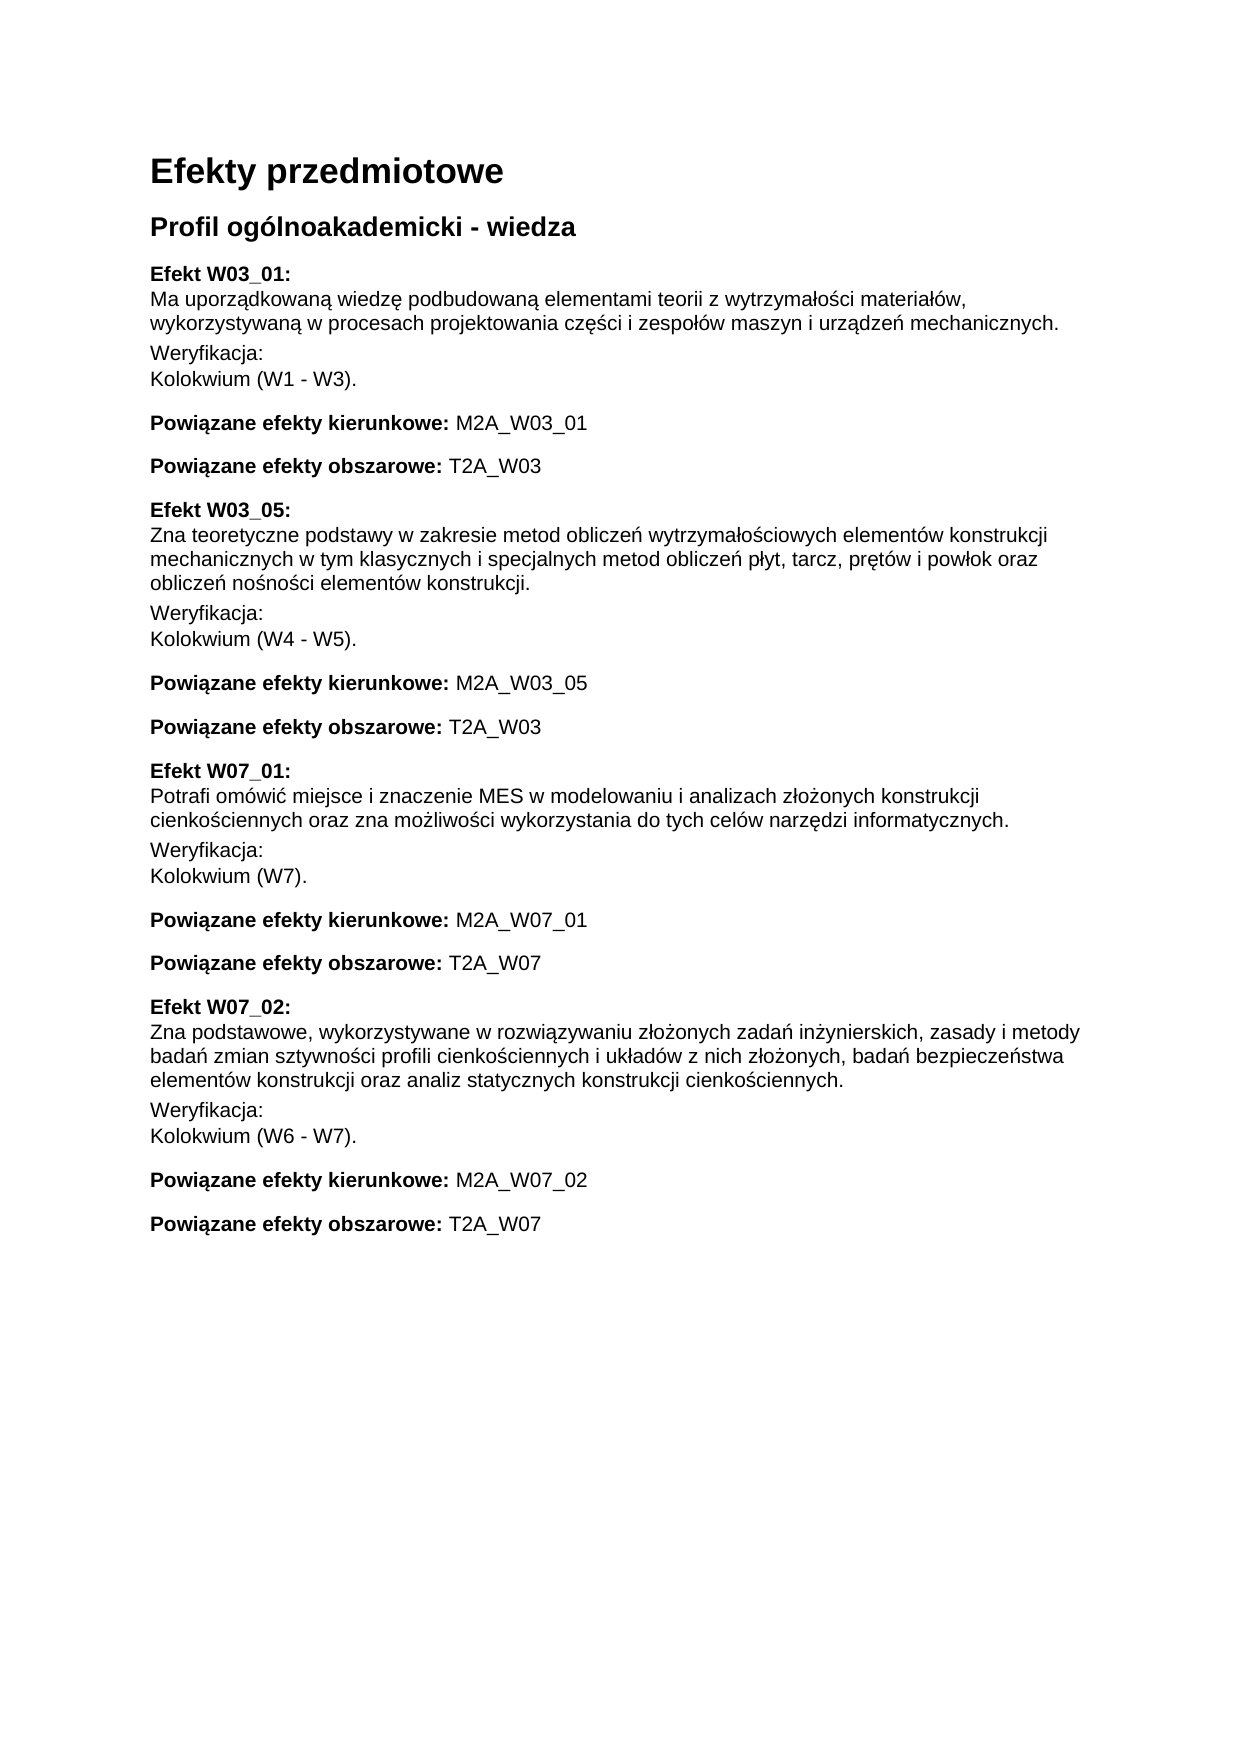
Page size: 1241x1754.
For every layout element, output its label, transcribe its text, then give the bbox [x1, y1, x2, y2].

text Potrafi omówić miejsce i znaczenie MES w modelowaniu i analizach złożonych konstrukcji cienkościennych oraz zna możliwości wykorzystania do tych celów narzędzi informatycznych. [150, 783, 1090, 831]
text Ma uporządkowaną wiedzę podbudowaną elementami teorii z wytrzymałości materiałów, wykorzystywaną w procesach projektowania części i zespołów maszyn i urządzeń mechanicznych. [150, 287, 1090, 334]
text Powiązane efekty kierunkowe: M2A_W03_05 [150, 671, 1090, 695]
text Kolokwium (W6 - W7). [150, 1124, 1090, 1148]
text Powiązane efekty obszarowe: T2A_W07 [150, 1212, 1090, 1236]
text Weryfikacja: [150, 1098, 1090, 1122]
text Powiązane efekty obszarowe: T2A_W03 [150, 715, 1090, 739]
text Efekt W03_05: [150, 498, 1090, 522]
text Powiązane efekty obszarowe: T2A_W07 [150, 951, 1090, 975]
text Weryfikacja: [150, 601, 1090, 625]
subtitle Efekty przedmiotowe [150, 150, 1090, 191]
text Powiązane efekty kierunkowe: M2A_W03_01 [150, 411, 1090, 434]
subtitle Profil ogólnoakademicki - wiedza [150, 211, 1090, 242]
text Efekt W03_01: [150, 262, 1090, 286]
text Powiązane efekty kierunkowe: M2A_W07_02 [150, 1168, 1090, 1192]
text Kolokwium (W7). [150, 864, 1090, 888]
text Weryfikacja: [150, 838, 1090, 862]
text Efekt W07_01: [150, 758, 1090, 782]
text Kolokwium (W1 - W3). [150, 367, 1090, 391]
text Zna podstawowe, wykorzystywane w rozwiązywaniu złożonych zadań inżynierskich, zasady i metody badań zmian sztywności profili cienkościennych i układów z nich złożonych, badań bezpieczeństwa elementów konstrukcji oraz analiz statycznych konstrukcji cienkościennych. [150, 1020, 1090, 1092]
text Efekt W07_02: [150, 995, 1090, 1019]
text Powiązane efekty obszarowe: T2A_W03 [150, 454, 1090, 478]
text Powiązane efekty kierunkowe: M2A_W07_01 [150, 907, 1090, 931]
text Weryfikacja: [150, 341, 1090, 365]
text Kolokwium (W4 - W5). [150, 627, 1090, 651]
text Zna teoretyczne podstawy w zakresie metod obliczeń wytrzymałościowych elementów konstrukcji mechanicznych w tym klasycznych i specjalnych metod obliczeń płyt, tarcz, prętów i powłok oraz obliczeń nośności elementów konstrukcji. [150, 523, 1090, 595]
